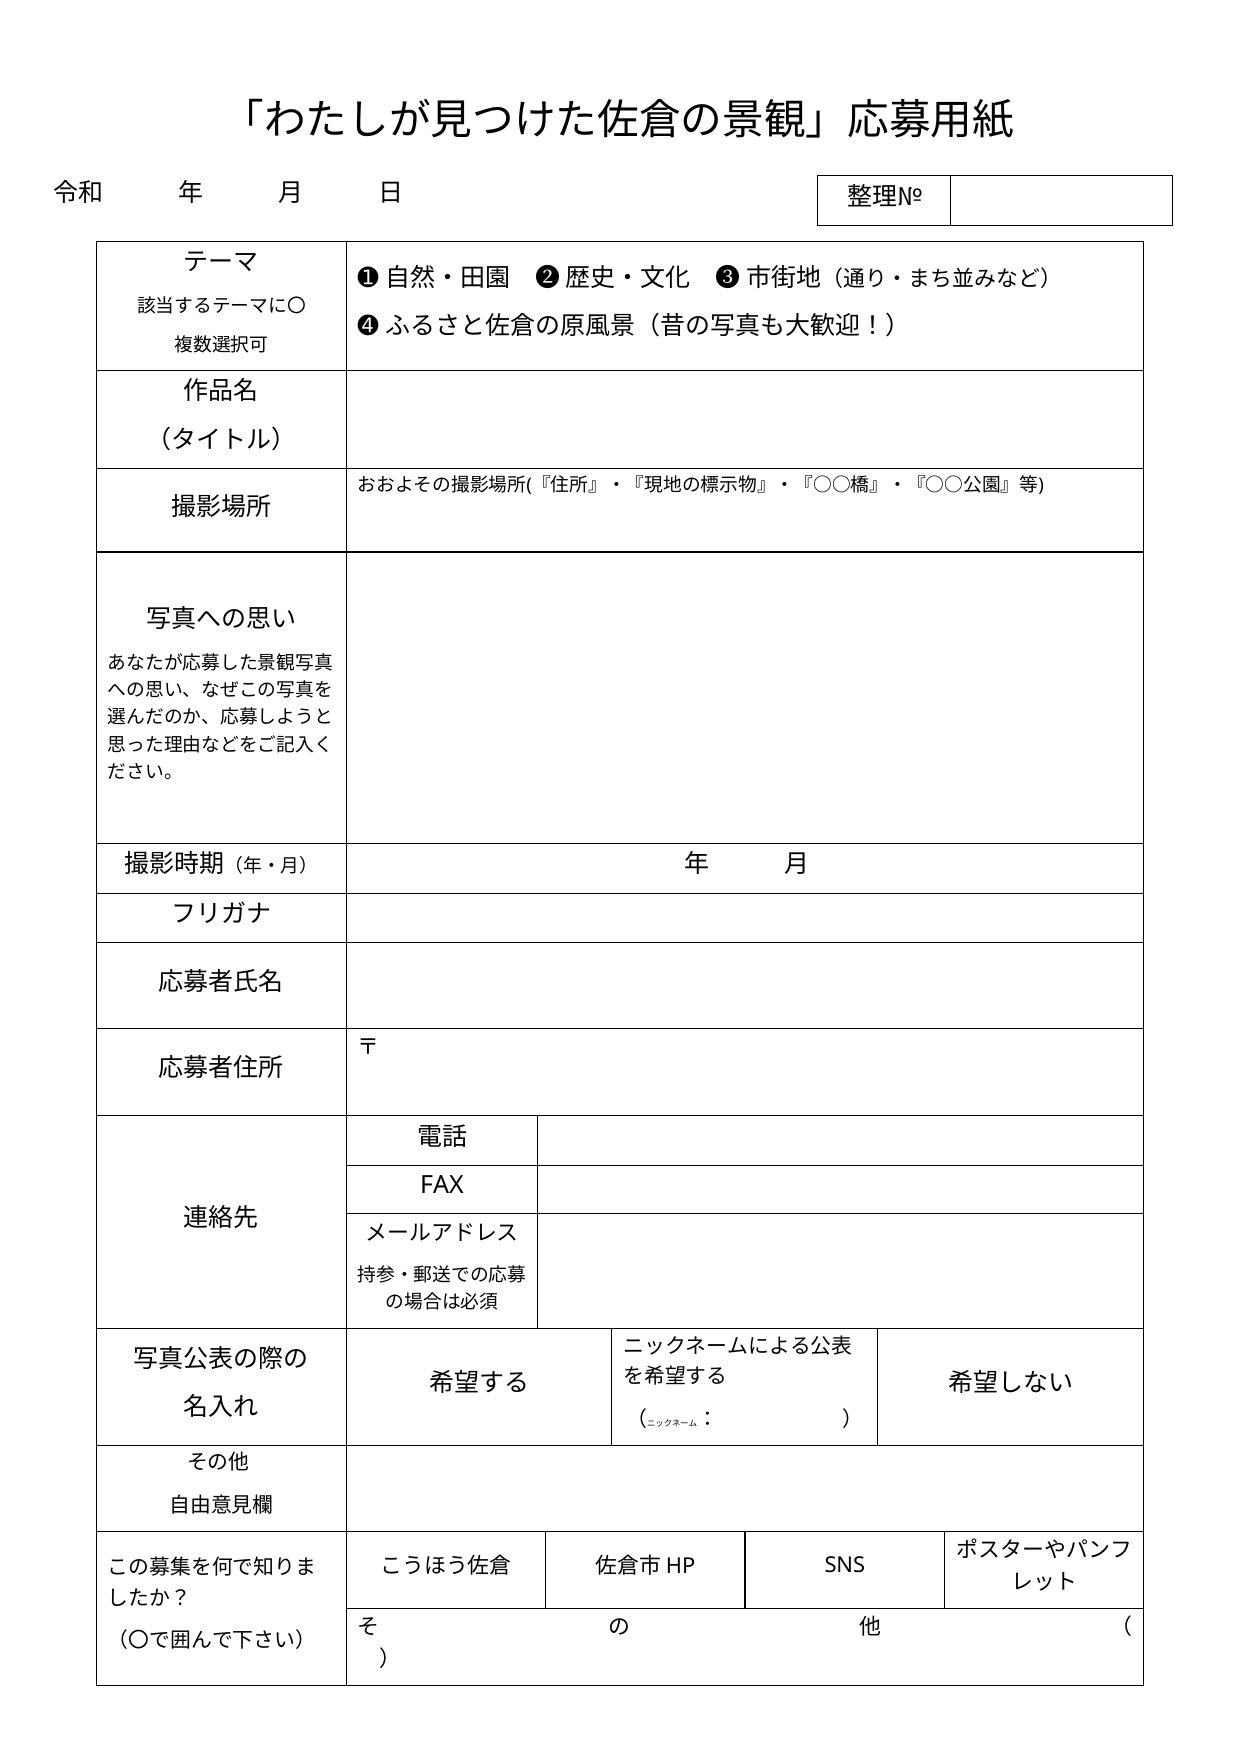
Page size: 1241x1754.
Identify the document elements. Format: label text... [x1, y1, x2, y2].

table_cell フリガナ [97, 894, 346, 942]
table_cell 応募者氏名 [97, 943, 346, 1028]
table_cell 写真公表の際の 名入れ [97, 1329, 346, 1444]
table_cell ニックネームによる公表を希望する （ニックネーム： ） [612, 1329, 877, 1444]
table_cell おおよその撮影場所(『住所』・『現地の標示物』・『○○橋』・『○○公園』等) [347, 469, 1143, 551]
table_header テーマ 該当するテーマに〇 複数選択可 [97, 242, 346, 370]
table_cell [347, 894, 1143, 942]
text 令和 年 月 日 [53, 172, 1187, 209]
table_cell [347, 943, 1143, 1028]
table_cell 写真への思い あなたが応募した景観写真への思い、なぜこの写真を選んだのか、応募しようと思った理由などをご記入ください。 [97, 553, 346, 843]
table_cell その他（ ） [347, 1609, 1143, 1685]
table_cell この募集を何で知りましたか？ （〇で囲んで下さい） [97, 1532, 346, 1685]
table_cell FAX [347, 1166, 537, 1213]
table_cell 年 月 [347, 844, 1143, 892]
table_cell メールアドレス 持参・郵送での応募の場合は必須 [347, 1214, 537, 1328]
table_cell [347, 1446, 1143, 1531]
table_cell 応募者住所 [97, 1029, 346, 1115]
table_cell [538, 1166, 1143, 1213]
table_cell [347, 553, 1143, 843]
table_cell [347, 371, 1143, 468]
table_cell その他 自由意見欄 [97, 1446, 346, 1531]
table_header 整理№ [818, 176, 950, 225]
table_header ➊ 自然・田園 ➋ 歴史・文化 ➌ 市街地（通り・まち並みなど） ➍ ふるさと佐倉の原風景（昔の写真も大歓迎！） [347, 242, 1143, 370]
table_cell 希望する [347, 1329, 611, 1444]
table_cell 佐倉市HP [546, 1532, 744, 1608]
table_cell 撮影場所 [97, 469, 346, 551]
table_cell SNS [746, 1532, 944, 1608]
table_cell 連絡先 [97, 1116, 346, 1328]
table_cell 希望しない [878, 1329, 1143, 1444]
table_header [951, 176, 1172, 225]
table_cell 電話 [347, 1116, 537, 1165]
table_cell こうほう佐倉 [347, 1532, 545, 1608]
table_cell 撮影時期（年・月） [97, 844, 346, 892]
table_cell ポスターやパンフレット [945, 1532, 1143, 1608]
table_cell 作品名 （タイトル） [97, 371, 346, 468]
table_cell [538, 1116, 1143, 1165]
table_cell 〒 [347, 1029, 1143, 1115]
text 「わたしが見つけた佐倉の景観」応募用紙 [97, 79, 1140, 154]
table_cell [538, 1214, 1143, 1328]
